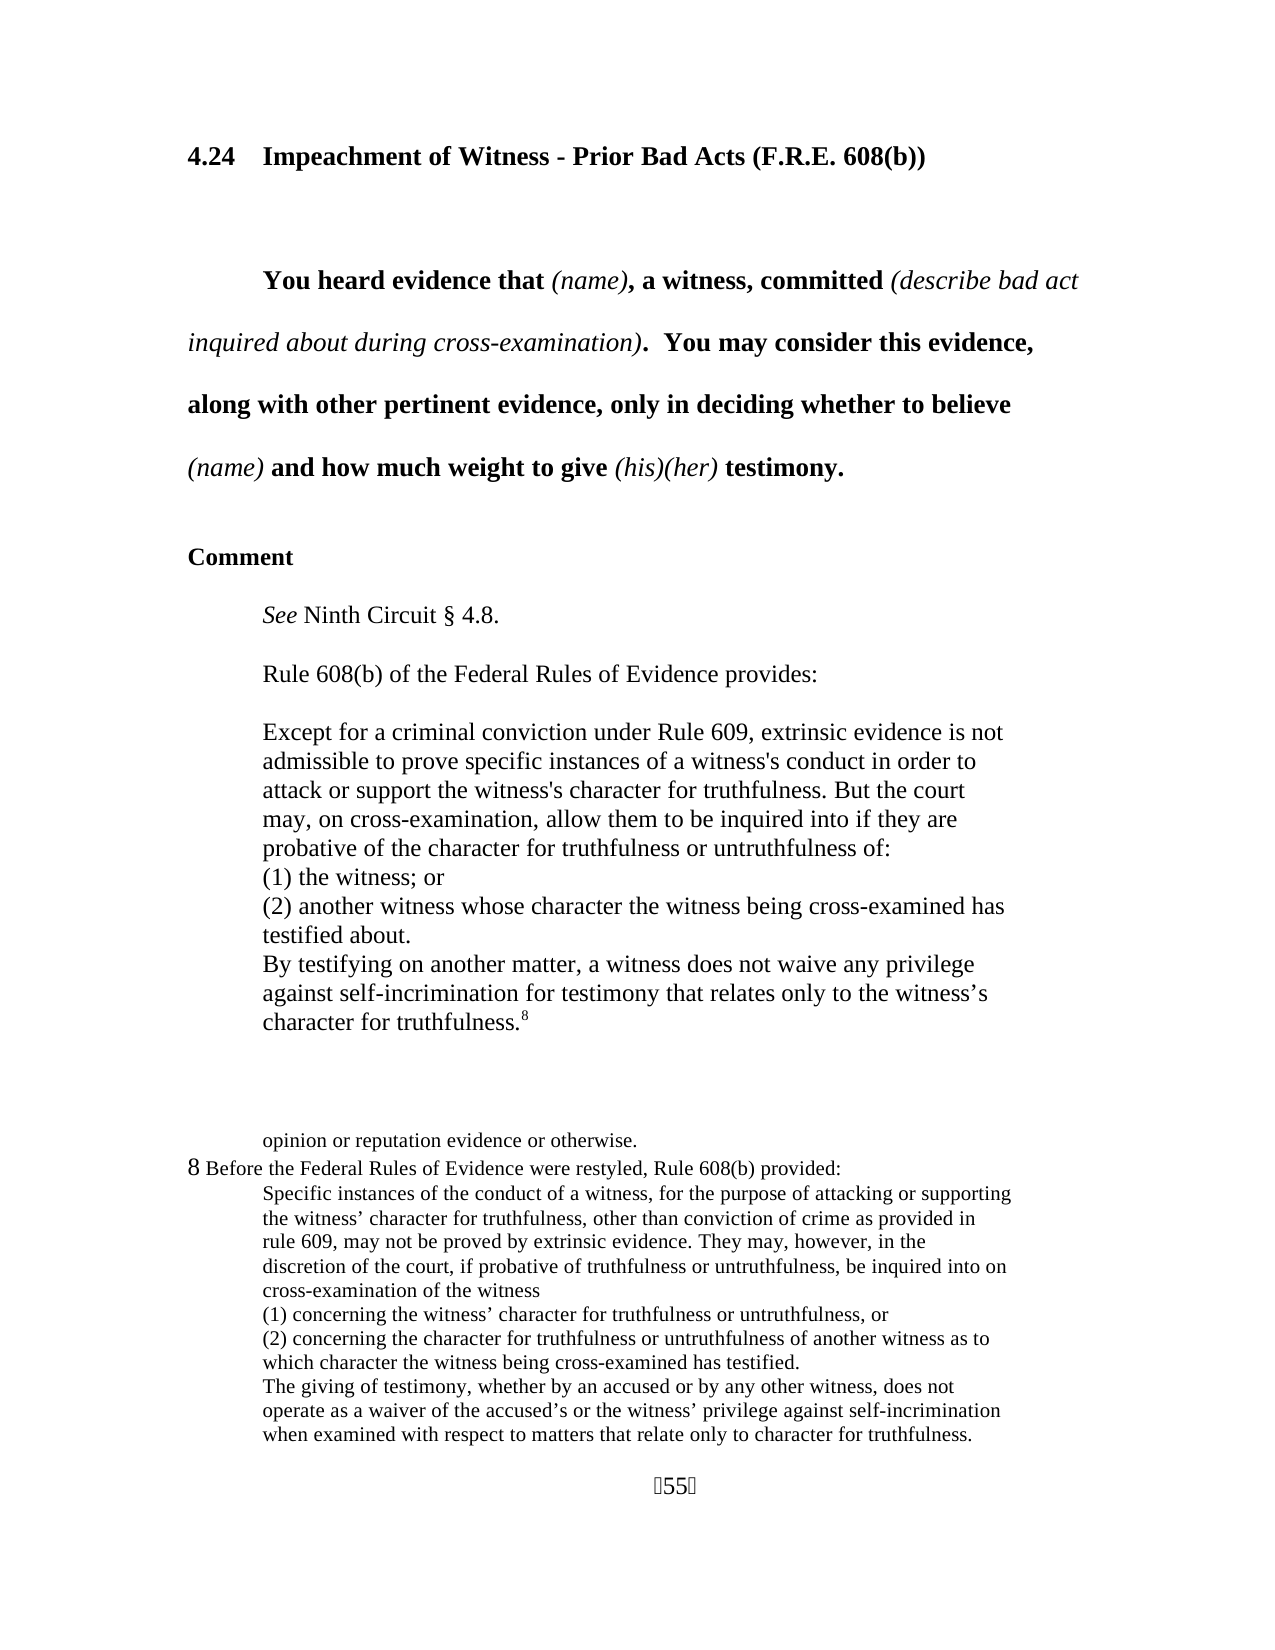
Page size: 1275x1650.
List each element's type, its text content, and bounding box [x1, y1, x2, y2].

text 4.24 Impeachment of Witness - Prior Bad Acts (F.R.E. 608(b)) [187, 141, 1087, 172]
text (1) the witness; or [262, 862, 1012, 891]
text (2) another witness whose character the witness being cross-examined has testified about. [262, 891, 1012, 949]
text Rule 608(b) of the Federal Rules of Evidence provides: [187, 658, 1087, 687]
text By testifying on another matter, a witness does not waive any privilege against self-incrimination for testimony that relates only to the witness’s character for truthfulness. [262, 949, 1012, 1036]
text Comment [187, 542, 1087, 571]
text See Ninth Circuit § 4.8. [187, 600, 1087, 629]
text You heard evidence that (name), a witness, committed (describe bad act inquired about during cross-examination). You may consider this evidence, along with other pertinent evidence, only in deciding whether to believe (name) and how much weight to give (his)(her) testimony. [187, 265, 1087, 482]
text Except for a criminal conviction under Rule 609, extrinsic evidence is not admissible to prove specific instances of a witness's conduct in order to attack or support the witness's character for truthfulness. But the court may, on cross-examination, allow them to be inquired into if they are probative of the character for truthfulness or untruthfulness of: [262, 717, 1012, 862]
